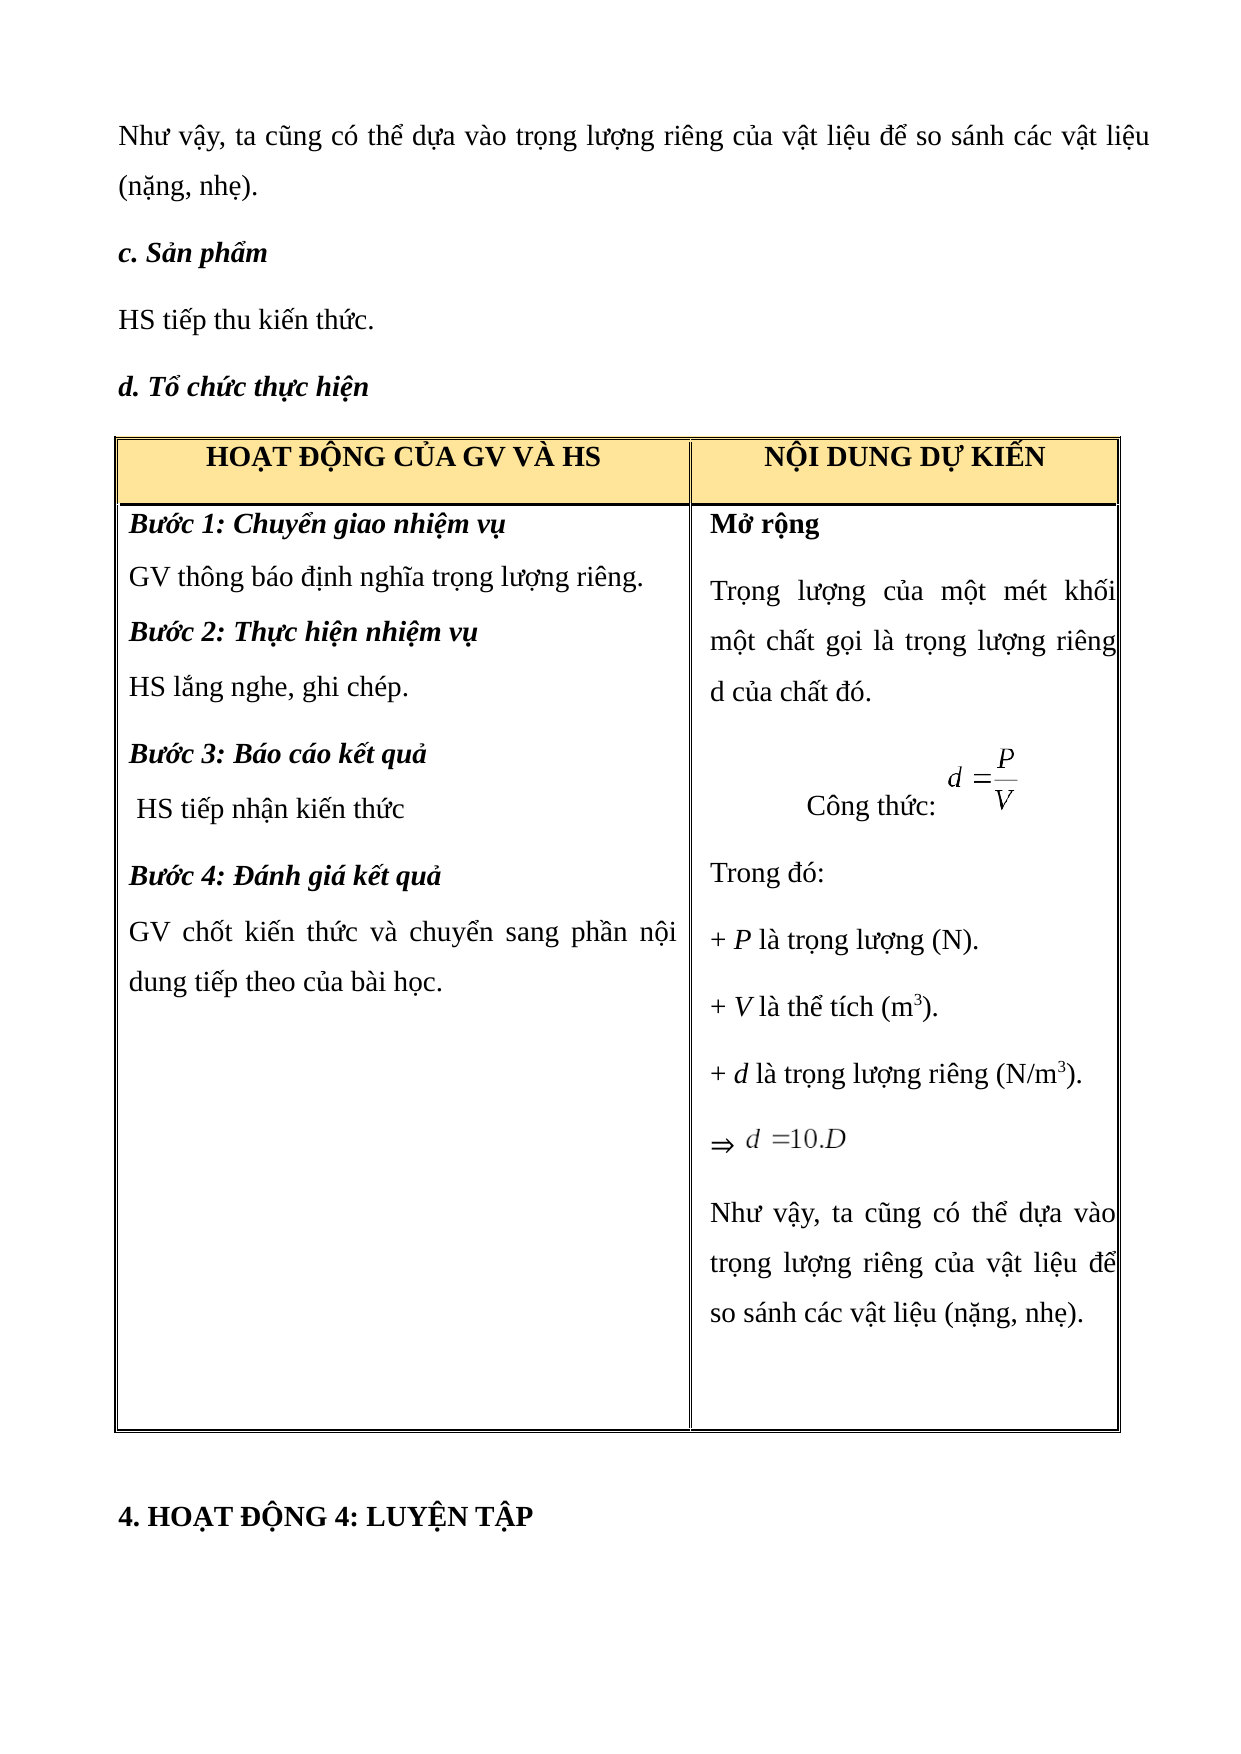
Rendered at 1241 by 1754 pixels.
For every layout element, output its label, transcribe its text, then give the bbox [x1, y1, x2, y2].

text Như vậy, ta cũng có thể dựa vào trọng lượng riêng của vật liệu để so sánh các vật liệu (nặng, nhẹ). [118, 118, 1152, 202]
text HS tiếp thu kiến thức. [118, 302, 1152, 336]
text d. Tổ chức thực hiện [118, 369, 1152, 403]
table_cell Mở rộng Trọng lượng của một mét khối một chất gọi là trọng lượng riêng d của chất đó. Công thức: Trong đó: + P là trọng lượng (N). + V là thể tích (m3). + d là trọng lượng riêng (N/m3). ⇒ Như vậy, ta cũng có thể dựa vào trọng lượng riêng của vật liệu để so sánh các vật liệu (nặng, nhẹ). [691, 503, 1119, 1429]
table_header NỘI DUNG DỰ KIẾN [691, 440, 1117, 503]
text c. Sản phẩm [118, 235, 1152, 269]
table_header HOẠT ĐỘNG CỦA GV VÀ HS [118, 440, 691, 503]
table_cell Bước 1: Chuyển giao nhiệm vụ GV thông báo định nghĩa trọng lượng riêng. Bước 2: Thực hiện nhiệm vụ HS lắng nghe, ghi chép. Bước 3: Báo cáo kết quả HS tiếp nhận kiến thức Bước 4: Đánh giá kết quả GV chốt kiến thức và chuyển sang phần nội dung tiếp theo của bài học. [116, 503, 691, 1429]
text 4. HOẠT ĐỘNG 4: LUYỆN TẬP [118, 1499, 1152, 1533]
